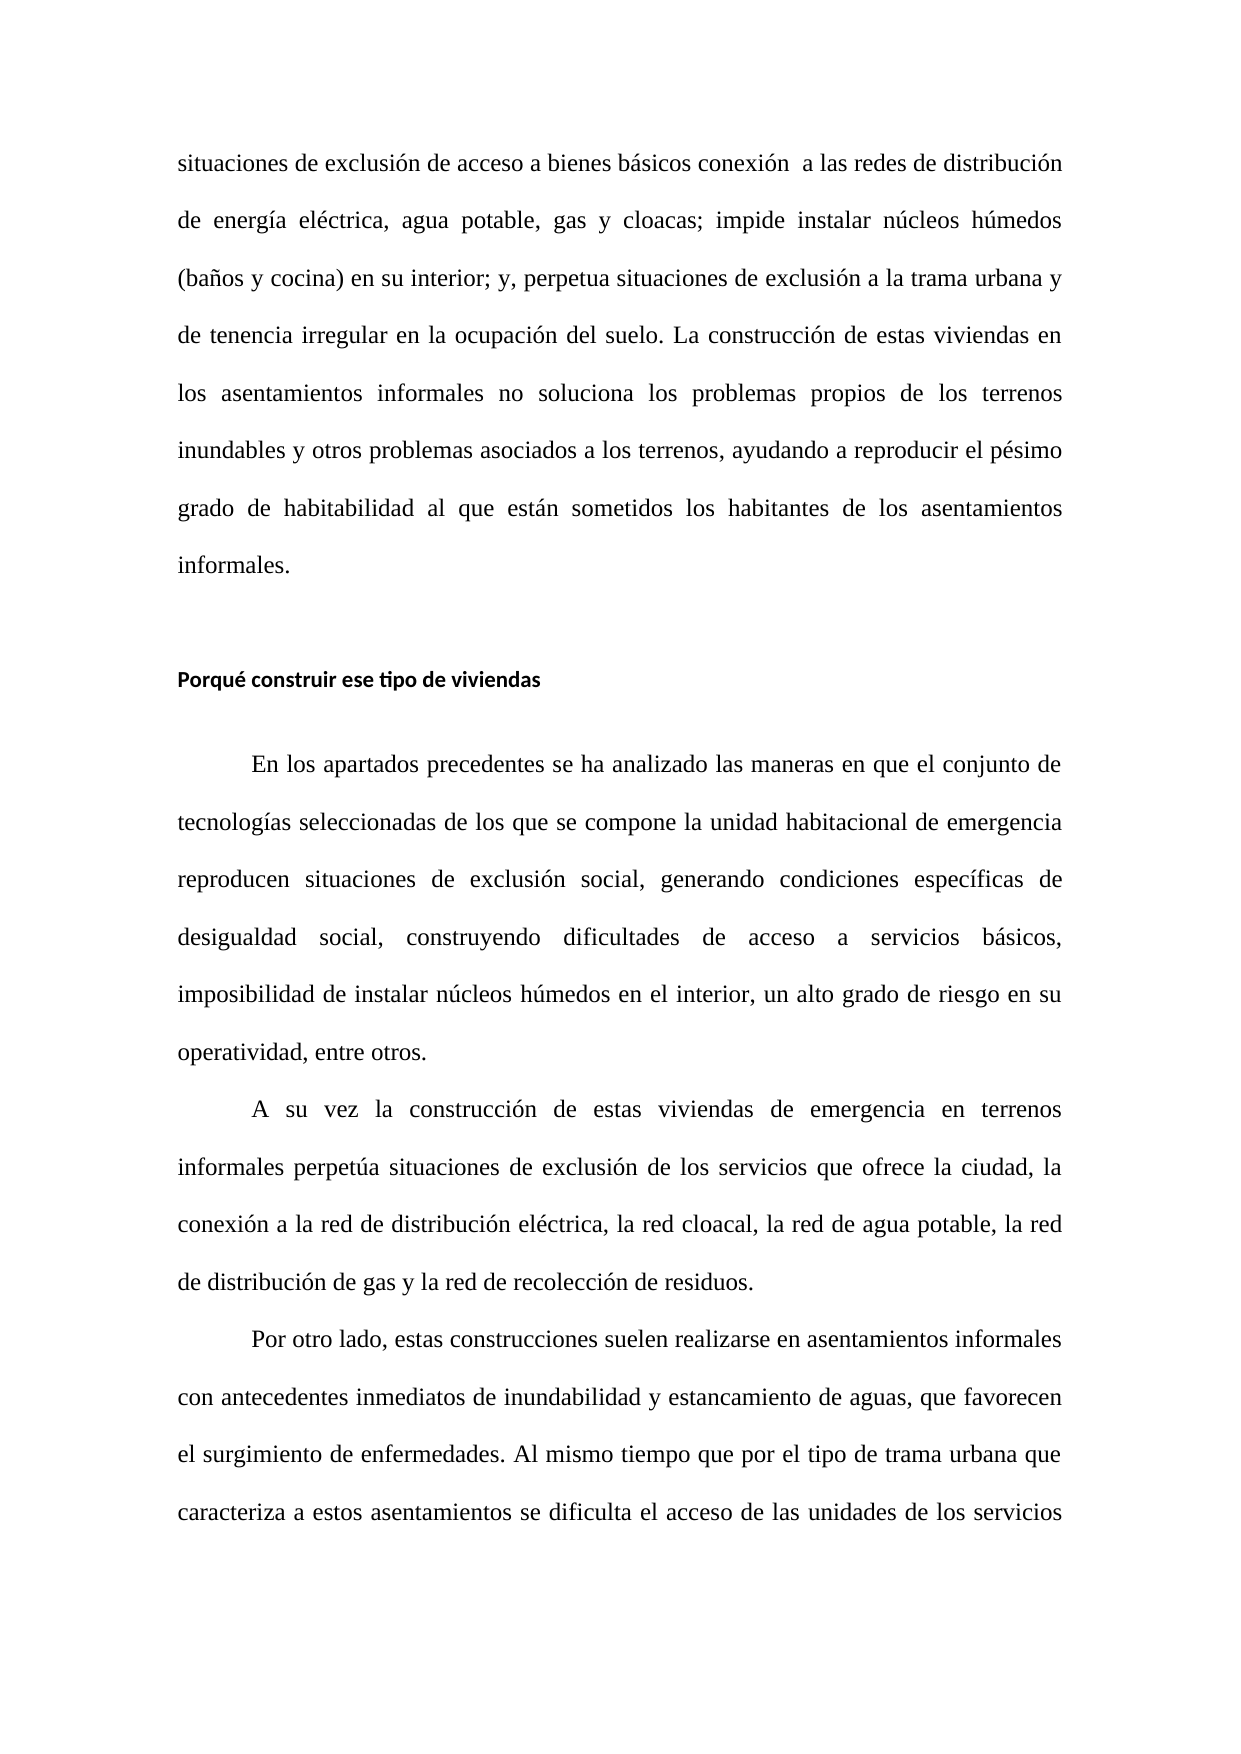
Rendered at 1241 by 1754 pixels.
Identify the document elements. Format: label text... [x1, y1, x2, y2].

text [177, 148, 1063, 579]
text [177, 1324, 1063, 1525]
text Porqué construir ese tipo de viviendas [177, 665, 1063, 693]
text En los apartados precedentes se ha analizado las maneras en que el conjunto de tecnologías seleccionadas de los que se compone la unidad habitacional de emergencia reproducen situaciones de exclusión social, generando condiciones específicas de desigualdad social, construyendo dificultades de acceso a servicios básicos, imposibilidad de instalar núcleos húmedos en el interior, un alto grado de riesgo en su operatividad, entre otros. [177, 749, 1063, 1065]
text A su vez la construcción de estas viviendas de emergencia en terrenos informales perpetúa situaciones de exclusión de los servicios que ofrece la ciudad, la conexión a la red de distribución eléctrica, la red cloacal, la red de agua potable, la red de distribución de gas y la red de recolección de residuos. [177, 1094, 1063, 1295]
